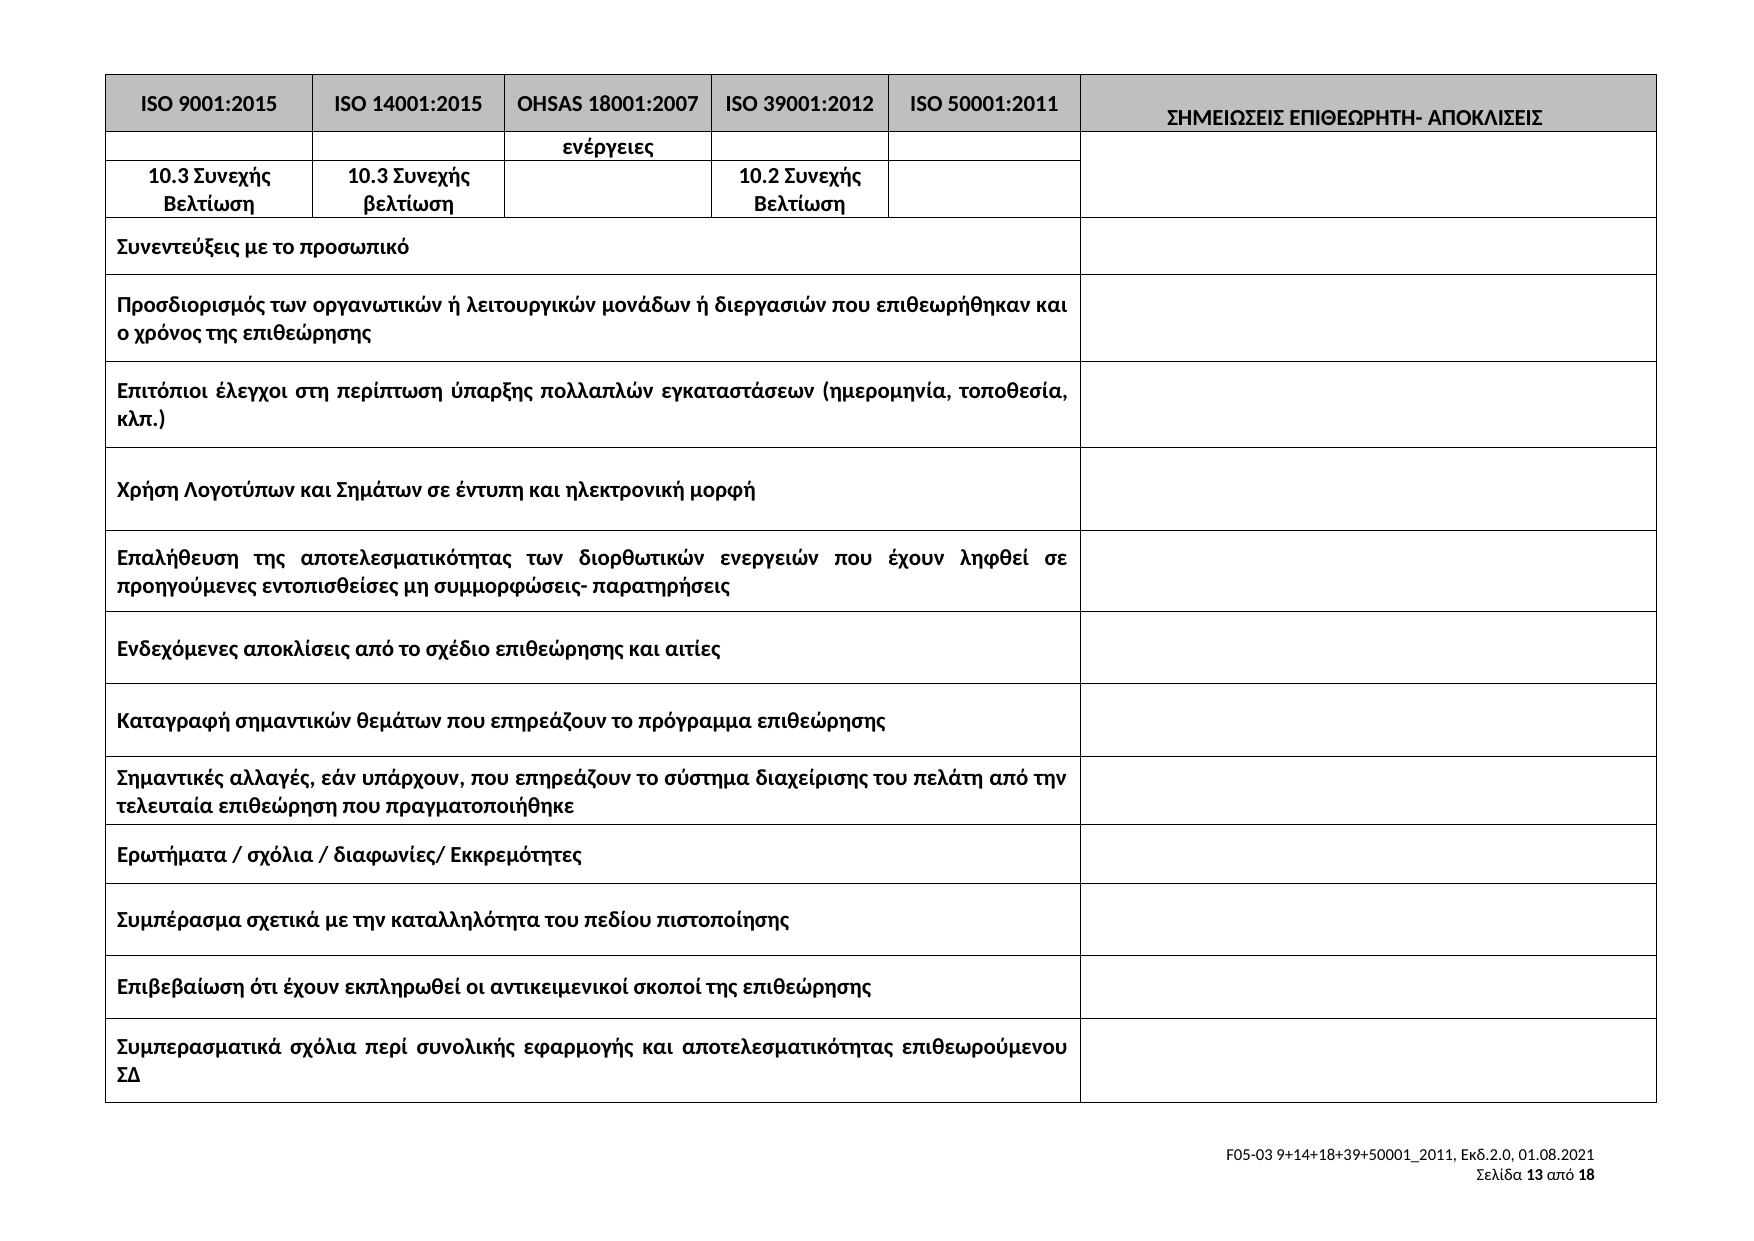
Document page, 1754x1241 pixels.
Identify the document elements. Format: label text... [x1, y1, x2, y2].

table_cell [712, 132, 888, 160]
table_cell Συνεντεύξεις με το προσωπικό [106, 218, 1080, 274]
table_header ISO 39001:2012 [712, 75, 888, 131]
table_header ISO 50001:2011 [889, 75, 1080, 131]
table_cell 10.3 Συνεχής Βελτίωση [106, 161, 312, 217]
table_cell Καταγραφή σημαντικών θεμάτων που επηρεάζουν το πρόγραμμα επιθεώρησης [106, 684, 1080, 756]
table_cell [1081, 362, 1656, 447]
table_cell [1081, 612, 1656, 683]
table_cell [1081, 884, 1656, 954]
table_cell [505, 132, 711, 160]
table_cell Προσδιορισμός των οργανωτικών ή λειτουργικών μονάδων ή διεργασιών που επιθεωρήθηκαν και ο χρόνος της επιθεώρησης [106, 275, 1080, 361]
table_cell Χρήση Λογοτύπων και Σημάτων σε έντυπη και ηλεκτρονική μορφή [106, 448, 1080, 530]
table_cell [1081, 757, 1656, 824]
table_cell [313, 132, 504, 160]
table_header ISO 14001:2015 [313, 75, 504, 131]
table_cell Συμπέρασμα σχετικά με την καταλληλότητα του πεδίου πιστοποίησης [106, 884, 1080, 954]
table_cell Σημαντικές αλλαγές, εάν υπάρχουν, που επηρεάζουν το σύστημα διαχείρισης του πελάτη από την τελευταία επιθεώρηση που πραγματοποιήθηκε [106, 757, 1080, 824]
table_cell Συμπερασματικά σχόλια περί συνολικής εφαρμογής και αποτελεσματικότητας επιθεωρούμενου ΣΔ [106, 1019, 1080, 1102]
table_cell [1081, 1019, 1656, 1102]
table_cell [1081, 825, 1656, 882]
table_cell [889, 161, 1080, 217]
table_cell [1081, 956, 1656, 1018]
table_cell [505, 161, 711, 217]
table_cell [1081, 218, 1656, 274]
table_cell Επαλήθευση της αποτελεσματικότητας των διορθωτικών ενεργειών που έχουν ληφθεί σε προηγούμενες εντοπισθείσες μη συμμορφώσεις- παρατηρήσεις [106, 531, 1080, 611]
table_cell Ενδεχόμενες αποκλίσεις από το σχέδιο επιθεώρησης και αιτίες [106, 612, 1080, 683]
table_cell [1081, 275, 1656, 361]
table_cell [1081, 684, 1656, 756]
table_cell [1081, 448, 1656, 530]
table_header ISO 9001:2015 [106, 75, 312, 131]
table_cell Ερωτήματα / σχόλια / διαφωνίες/ Εκκρεμότητες [106, 825, 1080, 882]
table_header ΣΗΜΕΙΩΣΕΙΣ ΕΠΙΘΕΩΡΗΤΗ- ΑΠΟΚΛΙΣΕΙΣ [1081, 75, 1656, 131]
table_cell 10.2 Συνεχής Βελτίωση [712, 161, 888, 217]
table_header OHSAS 18001:2007 [505, 75, 711, 131]
table_cell [889, 132, 1080, 160]
table_cell 10.3 Συνεχής βελτίωση [313, 161, 504, 217]
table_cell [106, 132, 312, 160]
table_cell [1081, 531, 1656, 611]
table_cell Επιβεβαίωση ότι έχουν εκπληρωθεί οι αντικειμενικοί σκοποί της επιθεώρησης [106, 956, 1080, 1018]
table_cell Επιτόπιοι έλεγχοι στη περίπτωση ύπαρξης πολλαπλών εγκαταστάσεων (ημερομηνία, τοποθεσία, κλπ.) [106, 362, 1080, 447]
